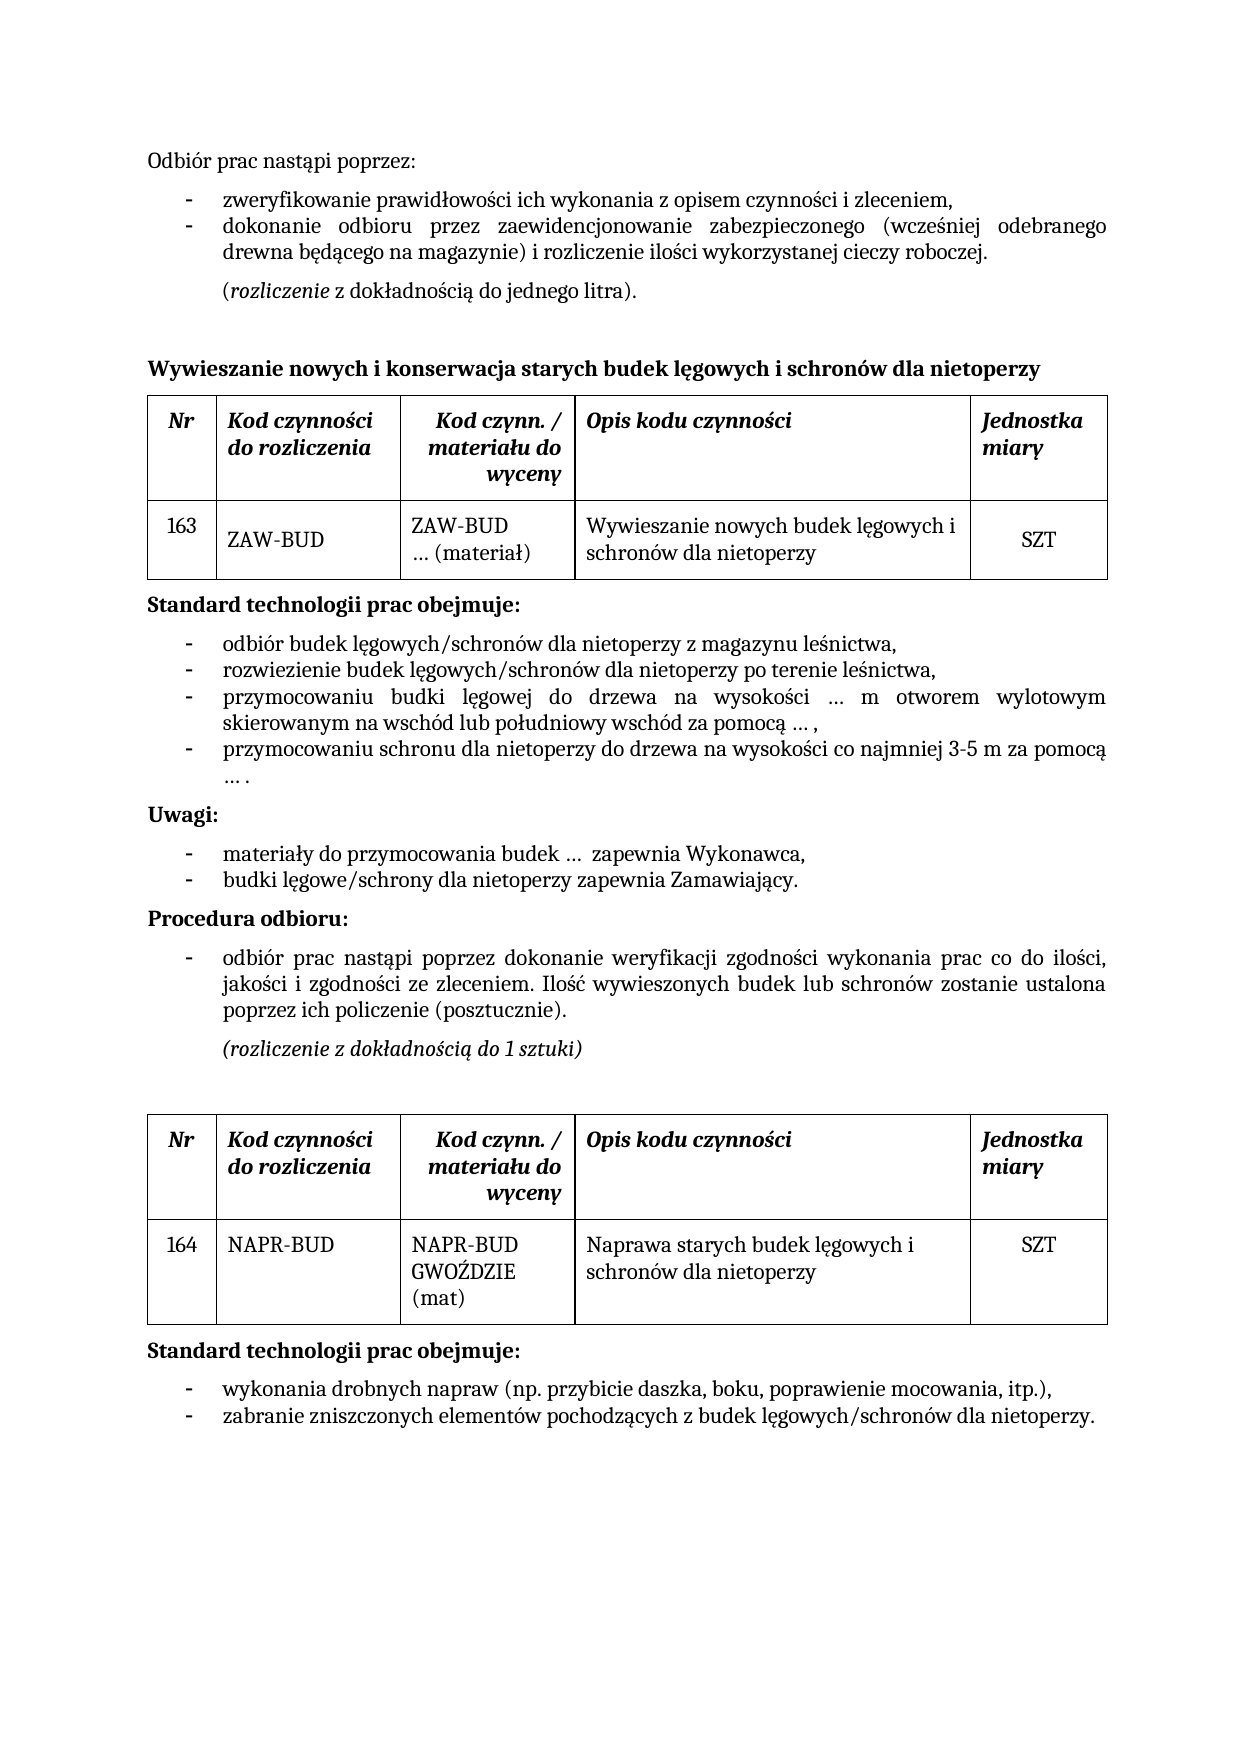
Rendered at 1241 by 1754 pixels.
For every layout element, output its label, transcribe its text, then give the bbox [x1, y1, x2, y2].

list materiały do przymocowania budek … zapewnia Wykonawca, [185, 840, 1107, 867]
list zweryfikowanie prawidłowości ich wykonania z opisem czynności i zleceniem, [185, 186, 1107, 213]
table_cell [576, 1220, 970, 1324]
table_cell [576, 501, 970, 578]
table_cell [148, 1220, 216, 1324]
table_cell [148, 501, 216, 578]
text Standard technologii prac obejmuje: [148, 1337, 1107, 1364]
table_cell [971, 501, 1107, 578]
text Odbiór prac nastąpi poprzez: [148, 148, 1107, 174]
text Uwagi: [148, 801, 1107, 828]
list wykonania drobnych napraw (np. przybicie daszka, boku, poprawienie mocowania, itp.), [185, 1376, 1107, 1403]
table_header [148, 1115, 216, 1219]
text (rozliczenie z dokładnością do 1 sztuki) [148, 1036, 1107, 1062]
text (rozliczenie z dokładnością do jednego litra). [148, 278, 1107, 304]
list rozwiezienie budek lęgowych/schronów dla nietoperzy po terenie leśnictwa, [185, 657, 1107, 683]
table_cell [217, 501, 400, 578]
list zabranie zniszczonych elementów pochodzących z budek lęgowych/schronów dla nietoperzy. [185, 1403, 1107, 1429]
list budki lęgowe/schrony dla nietoperzy zapewnia Zamawiający. [185, 867, 1107, 893]
list odbiór prac nastąpi poprzez dokonanie weryfikacji zgodności wykonania prac co do ilości, jakości i zgodności ze zleceniem. Ilość wywieszonych budek lub schronów zostanie ustalona poprzez ich policzenie (posztucznie). [185, 944, 1107, 1023]
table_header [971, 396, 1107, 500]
list dokonanie odbioru przez zaewidencjonowanie zabezpieczonego (wcześniej odebranego drewna będącego na magazynie) i rozliczenie ilości wykorzystanej cieczy roboczej. [185, 213, 1107, 266]
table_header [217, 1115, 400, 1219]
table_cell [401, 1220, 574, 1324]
list odbiór budek lęgowych/schronów dla nietoperzy z magazynu leśnictwa, [185, 631, 1107, 657]
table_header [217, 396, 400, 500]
list przymocowaniu budki lęgowej do drzewa na wysokości … m otworem wylotowym skierowanym na wschód lub południowy wschód za pomocą … , [185, 683, 1107, 736]
list przymocowaniu schronu dla nietoperzy do drzewa na wysokości co najmniej 3-5 m za pomocą … . [185, 736, 1107, 789]
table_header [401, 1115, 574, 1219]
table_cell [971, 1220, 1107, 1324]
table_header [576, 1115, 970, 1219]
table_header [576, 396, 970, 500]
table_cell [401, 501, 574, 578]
text Standard technologii prac obejmuje: [148, 592, 1107, 618]
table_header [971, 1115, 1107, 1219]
text Procedura odbioru: [148, 906, 1107, 932]
text Wywieszanie nowych i konserwacja starych budek lęgowych i schronów dla nietoperzy [148, 356, 1107, 382]
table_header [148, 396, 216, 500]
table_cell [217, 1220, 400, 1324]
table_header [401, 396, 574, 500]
